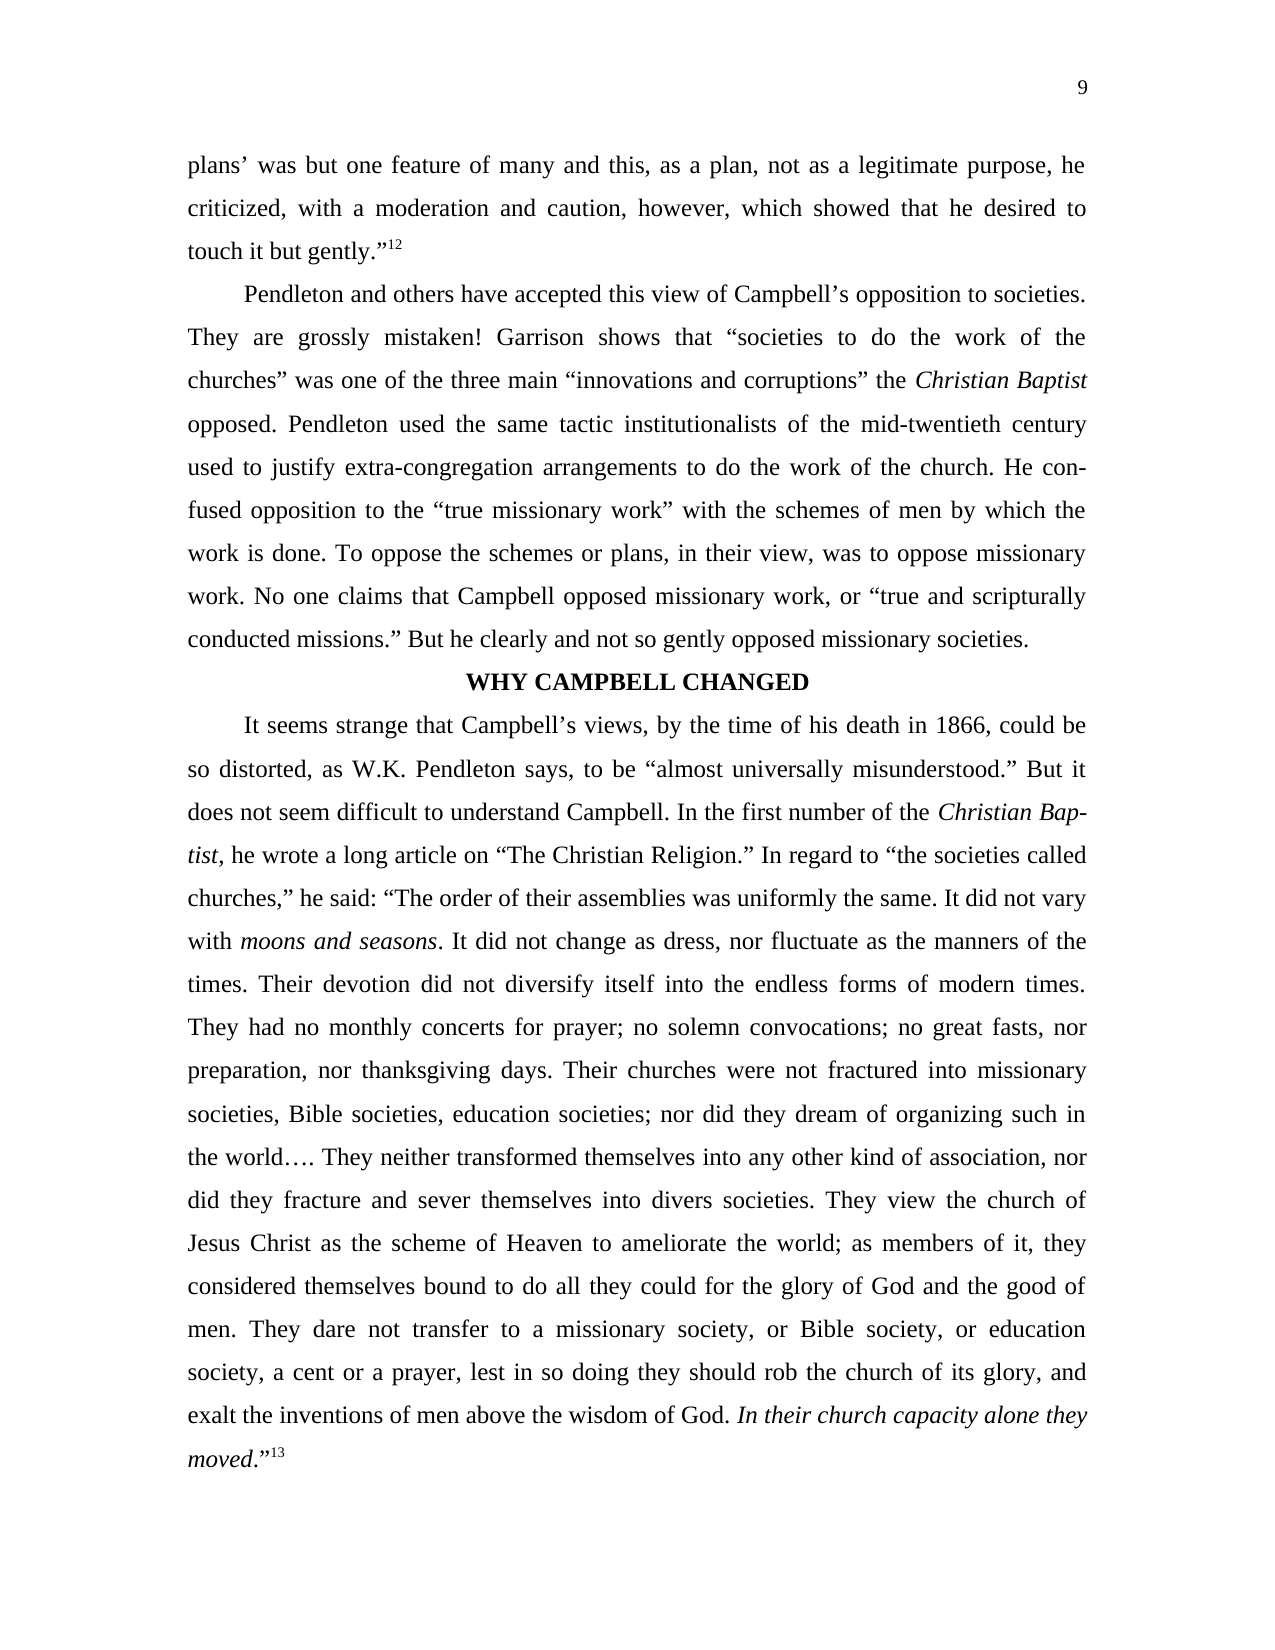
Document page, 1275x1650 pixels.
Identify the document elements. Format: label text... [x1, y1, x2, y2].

subtitle WHY CAMPBELL CHANGED [187, 667, 1087, 696]
text Pendleton and others have accepted this view of Campbell’s opposition to societies. They are grossly mistaken! Garrison shows that “societies to do the work of the churches” was one of the three main “innovations and corruptions” the Christian Baptist opposed. Pendleton used the same tactic institutionalists of the mid-twentieth century used to justify extra-congregation arrangements to do the work of the church. He con-fused opposition to the “true missionary work” with the schemes of men by which the work is done. To oppose the schemes or plans, in their view, was to oppose missionary work. No one claims that Campbell opposed missionary work, or “true and scripturally conducted missions.” But he clearly and not so gently opposed missionary societies. [187, 279, 1087, 653]
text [187, 150, 1087, 265]
text It seems strange that Campbell’s views, by the time of his death in 1866, could be so distorted, as W.K. Pendleton says, to be “almost universally misunderstood.” But it does not seem difficult to understand Campbell. In the first number of the Christian Bap-tist, he wrote a long article on “The Christian Religion.” In regard to “the societies called churches,” he said: “The order of their assemblies was uniformly the same. It did not vary with moons and seasons. It did not change as dress, nor fluctuate as the manners of the times. Their devotion did not diversify itself into the endless forms of modern times. They had no monthly concerts for prayer; no solemn convocations; no great fasts, nor preparation, nor thanksgiving days. Their churches were not fractured into missionary societies, Bible societies, education societies; nor did they dream of organizing such in the world…. They neither transformed themselves into any other kind of association, nor did they fracture and sever themselves into divers societies. They view the church of Jesus Christ as the scheme of Heaven to ameliorate the world; as members of it, they considered themselves bound to do all they could for the glory of God and the good of men. They dare not transfer to a missionary society, or Bible society, or education society, a cent or a prayer, lest in so doing they should rob the church of its glory, and exalt the inventions of men above the wisdom of God. In their church capacity alone they moved.”13 [187, 711, 1087, 1472]
